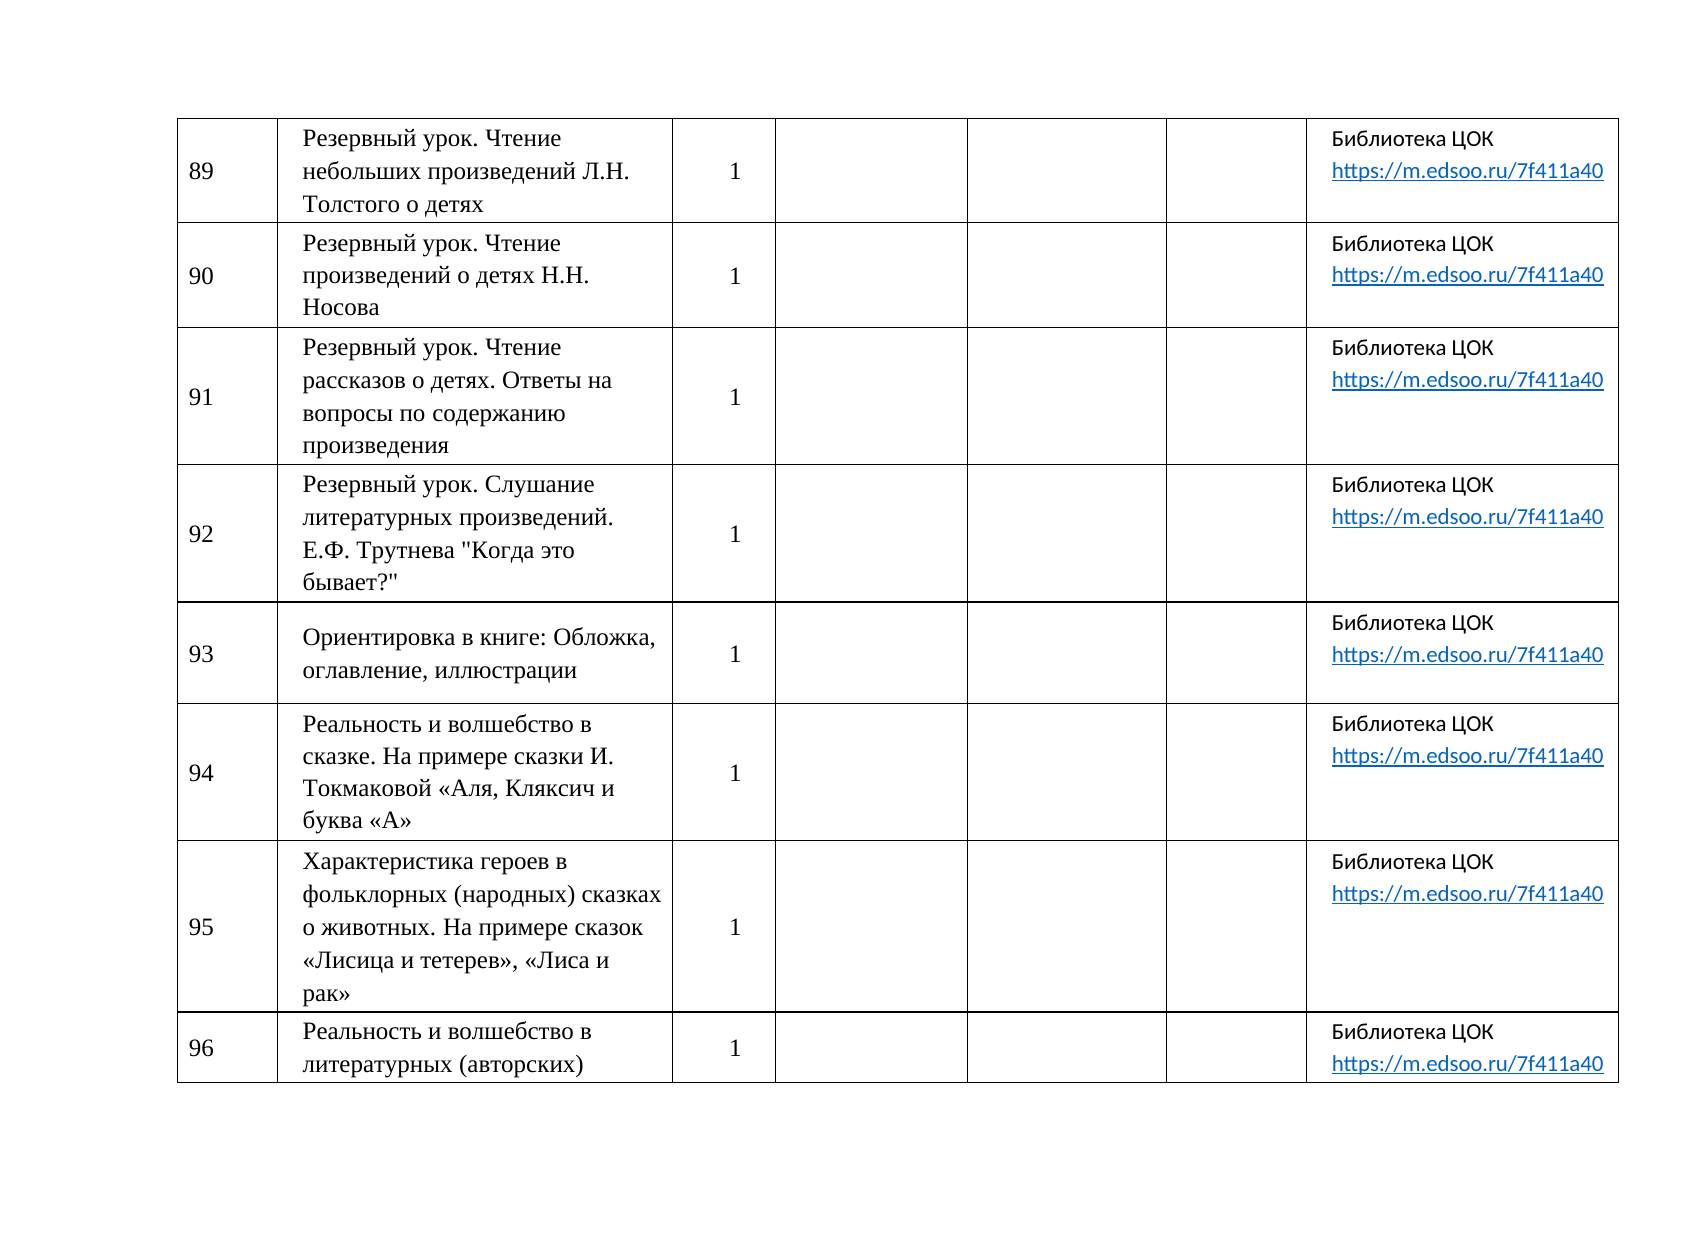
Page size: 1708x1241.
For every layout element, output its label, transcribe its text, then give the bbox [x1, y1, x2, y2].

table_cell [1307, 223, 1618, 327]
table_cell [776, 223, 967, 327]
table_cell 1 [673, 328, 775, 464]
table_cell 1 [673, 465, 775, 601]
table_cell Реальность и волшебство в литературных (авторских) [278, 1013, 672, 1082]
table_cell 95 [178, 841, 277, 1011]
table_cell 1 [673, 223, 775, 327]
table_cell Характеристика героев в фольклорных (народных) сказках о животных. На примере сказок «Лисица и тетерев», «Лиса и рак» [278, 841, 672, 1011]
table_cell [776, 603, 967, 703]
table_cell Ориентировка в книге: Обложка, оглавление, иллюстрации [278, 603, 672, 703]
table_cell [968, 223, 1166, 327]
table_cell Резервный урок. Слушание литературных произведений. Е.Ф. Трутнева "Когда это бывает?" [278, 465, 672, 601]
table_cell 90 [178, 223, 277, 327]
table_cell [1167, 841, 1306, 1011]
table_cell 91 [178, 328, 277, 464]
table_cell [1167, 704, 1306, 840]
table_cell Резервный урок. Чтение произведений о детях Н.Н. Носова [278, 223, 672, 327]
table_cell 92 [178, 465, 277, 601]
table_cell [1167, 465, 1306, 601]
table_header [776, 119, 967, 222]
table_header Библиотека ЦОК https://m.edsoo.ru/7f411a40 [1307, 119, 1618, 222]
table_cell [776, 328, 967, 464]
table_cell 94 [178, 704, 277, 840]
table_cell [776, 1013, 967, 1082]
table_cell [1307, 1013, 1618, 1082]
table_cell 96 [178, 1013, 277, 1082]
table_cell [776, 841, 967, 1011]
table_cell [776, 465, 967, 601]
table_cell 93 [178, 603, 277, 703]
table_cell [1167, 1013, 1306, 1082]
table_cell 1 [673, 841, 775, 1011]
table_cell 1 [673, 704, 775, 840]
table_cell [968, 328, 1166, 464]
table_cell [776, 704, 967, 840]
table_cell [1167, 603, 1306, 703]
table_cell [1307, 841, 1618, 1011]
table_cell Библиотека ЦОК https://m.edsoo.ru/7f411a40 [1307, 603, 1618, 703]
table_cell Библиотека ЦОК https://m.edsoo.ru/7f411a40 [1307, 704, 1618, 840]
table_cell [968, 704, 1166, 840]
table_cell [968, 603, 1166, 703]
table_cell 1 [673, 603, 775, 703]
table_cell [968, 841, 1166, 1011]
table_cell Реальность и волшебство в сказке. На примере сказки И. Токмаковой «Аля, Кляксич и буква «А» [278, 704, 672, 840]
table_header [1167, 119, 1306, 222]
table_cell Библиотека ЦОК https://m.edsoo.ru/7f411a40 [1307, 465, 1618, 601]
table_header 1 [673, 119, 775, 222]
table_cell [968, 1013, 1166, 1082]
table_cell [1167, 328, 1306, 464]
table_header 89 [178, 119, 277, 222]
table_cell 1 [673, 1013, 775, 1082]
table_cell [968, 465, 1166, 601]
table_cell Библиотека ЦОК https://m.edsoo.ru/7f411a40 [1307, 328, 1618, 464]
table_cell [1167, 223, 1306, 327]
table_header [968, 119, 1166, 222]
table_cell Резервный урок. Чтение рассказов о детях. Ответы на вопросы по содержанию произведения [278, 328, 672, 464]
table_header Резервный урок. Чтение небольших произведений Л.Н. Толстого о детях [278, 119, 672, 222]
